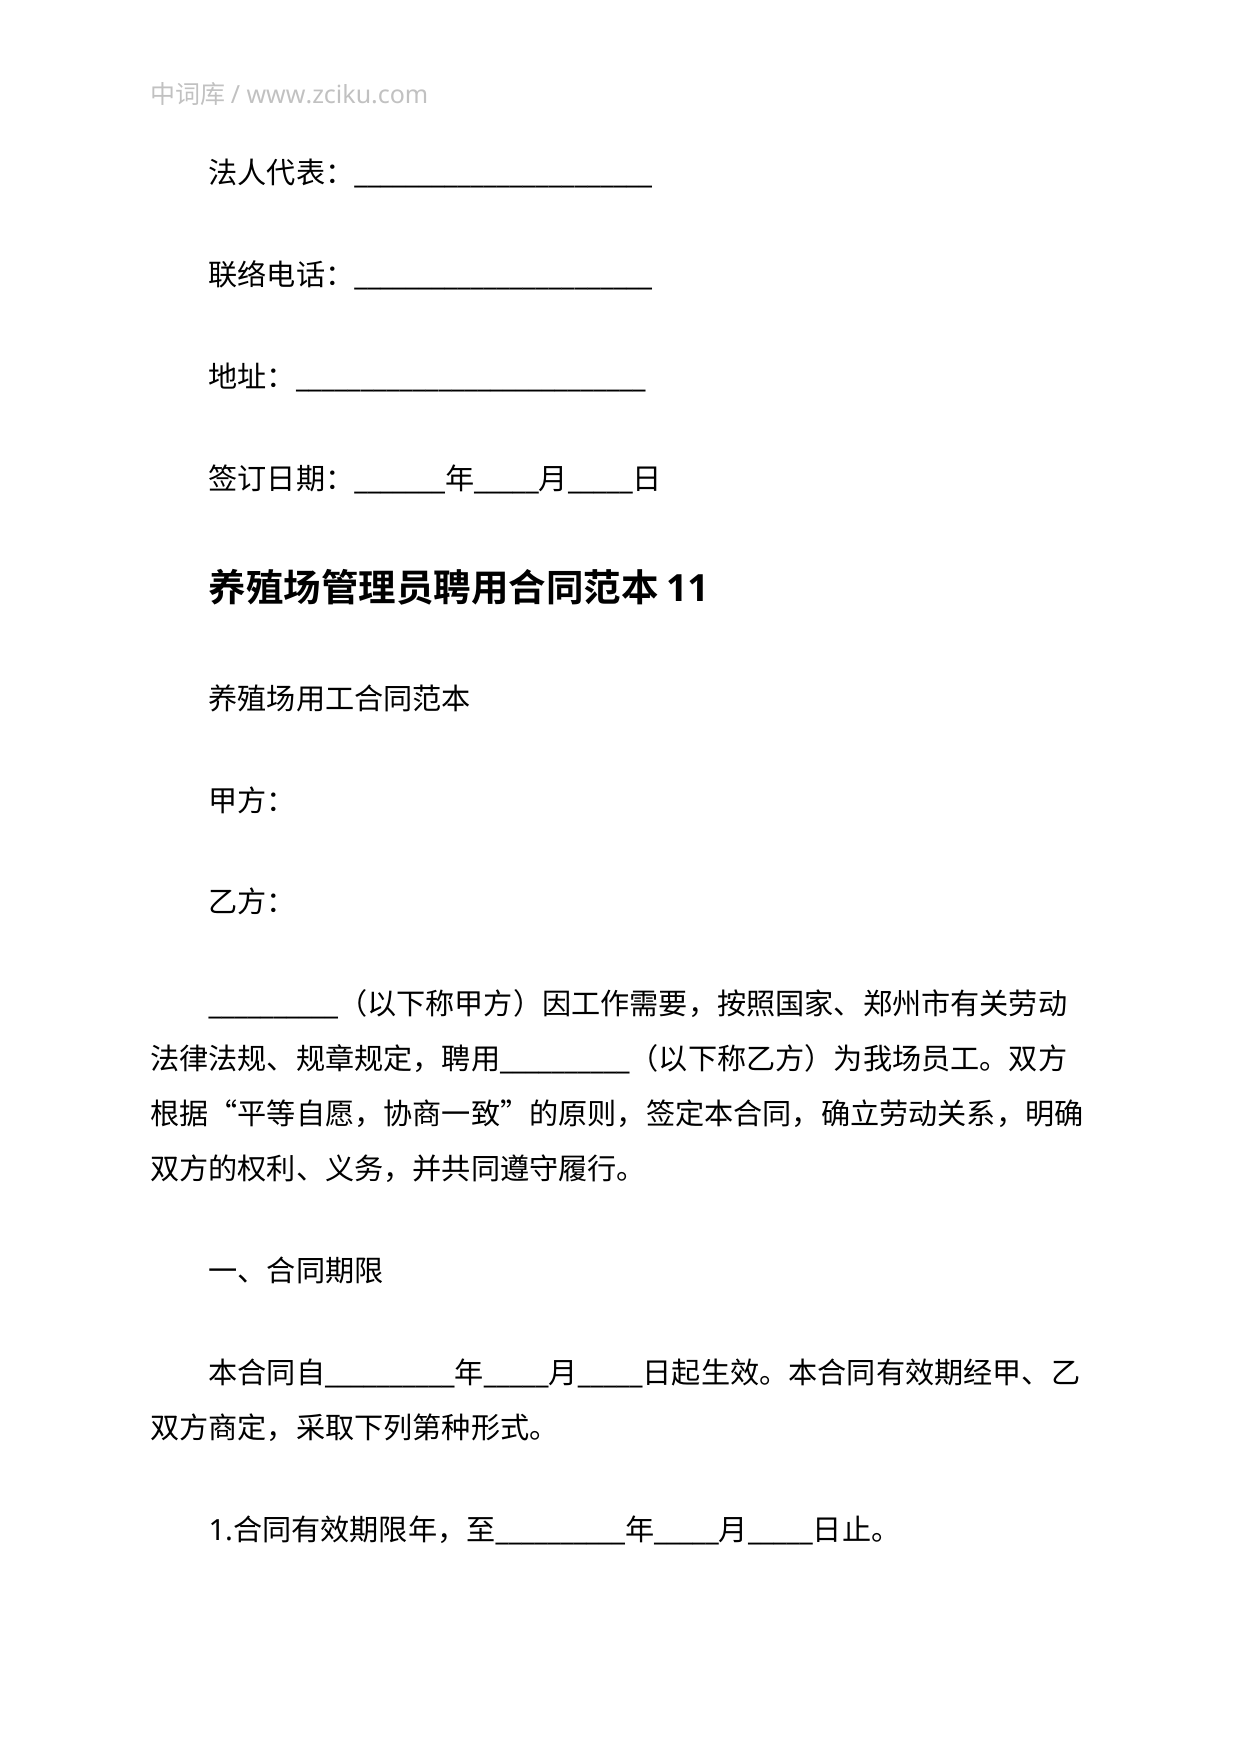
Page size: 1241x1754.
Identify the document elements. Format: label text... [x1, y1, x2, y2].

text 1.合同有效期限年，至__________年_____月_____日止。 [150, 1506, 1090, 1548]
text 联络电话：_______________________ [150, 252, 1090, 294]
text 本合同自__________年_____月_____日起生效。本合同有效期经甲、乙双方商定，采取下列第种形式。 [150, 1349, 1090, 1447]
text 乙方： [150, 879, 1090, 921]
text 养殖场用工合同范本 [150, 676, 1090, 718]
text 甲方： [150, 777, 1090, 819]
text 法人代表：_______________________ [150, 150, 1090, 192]
text __________（以下称甲方）因工作需要，按照国家、郑州市有关劳动法律法规、规章规定，聘用__________（以下称乙方）为我场员工。双方根据“平等自愿，协商一致”的原则，签定本合同，确立劳动关系，明确双方的权利、义务，并共同遵守履行。 [150, 981, 1090, 1188]
text 签订日期：_______年_____月_____日 [150, 456, 1090, 498]
text 地址：___________________________ [150, 354, 1090, 396]
text 养殖场管理员聘用合同范本11 [150, 558, 1090, 612]
text 一、合同期限 [150, 1247, 1090, 1290]
